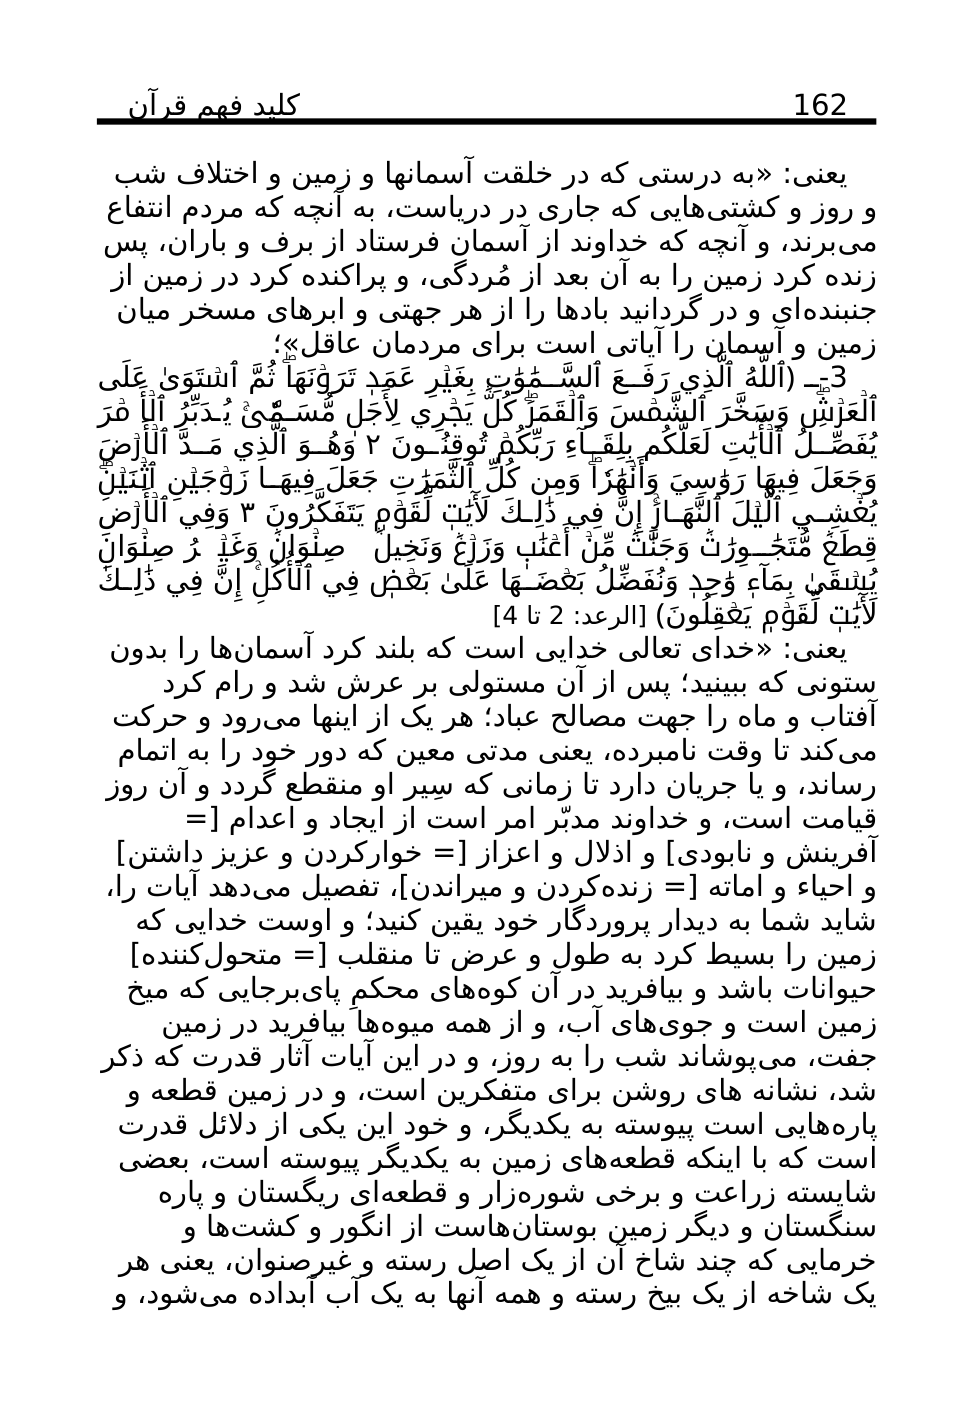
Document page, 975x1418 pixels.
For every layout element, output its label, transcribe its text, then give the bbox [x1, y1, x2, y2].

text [97, 632, 877, 1311]
text 3- ﴿ٱللَّهُ ٱلَّذِي رَفَعَ ٱلسَّمَٰوَٰتِ بِغَيۡرِ عَمَدٖ تَرَوۡنَهَاۖ ثُمَّ ٱسۡتَوَىٰ عَلَى ٱلۡعَرۡشِۖ وَسَخَّرَ ٱلشَّمۡسَ وَٱلۡقَمَرَۖ كُلّٞ يَجۡرِي لِأَجَلٖ مُّسَمّٗىۚ يُدَبِّرُ ٱلۡأَمۡرَ يُفَصِّلُ ٱلۡأٓيَٰتِ لَعَلَّكُم بِلِقَآءِ رَبِّكُمۡ تُوقِنُونَ ٢ وَهُوَ ٱلَّذِي مَدَّ ٱلۡأَرۡضَ وَجَعَلَ فِيهَا رَوَٰسِيَ وَأَنۡهَٰرٗاۖ وَمِن كُلِّ ٱلثَّمَرَٰتِ جَعَلَ فِيهَا زَوۡجَيۡنِ ٱثۡنَيۡنِۖ يُغۡشِي ٱلَّيۡلَ ٱلنَّهَارَۚ إِنَّ فِي ذَٰلِكَ لَأٓيَٰتٖ لِّقَوۡمٖ يَتَفَكَّرُونَ ٣ وَفِي ٱلۡأَرۡضِ قِطَعٞ مُّتَجَٰوِرَٰتٞ وَجَنَّٰتٞ مِّنۡ أَعۡنَٰبٖ وَزَرۡعٞ وَنَخِيلٞ صِنۡوَانٞ وَغَيۡرُ صِنۡوَانٖ يُسۡقَىٰ بِمَآءٖ وَٰحِدٖ وَنُفَضِّلُ بَعۡضَهَا عَلَىٰ بَعۡضٖ فِي ٱلۡأُكُلِۚ إِنَّ فِي ذَٰلِكَ لَأٓيَٰتٖ لِّقَوۡمٖ يَعۡقِلُونَ﴾ [الرعد: 2 تا 4] [97, 360, 877, 632]
text یعنی: «به درستی که در خلقت آسمانها و زمین و اختلاف شب و روز و کشتی‌هایی که جاری در دریاست، به آنچه که مردم انتفاع می‌برند، و آنچه که خداوند از آسمان فرستاد از برف و باران، پس زنده کرد زمین را به آن بعد از مُردگی، و پراکنده کرد در زمین از جنبنده‌ای و در گردانید بادها را از هر جهتی و ابرهای مسخر میان زمین و آسمان را آیاتی است برای مردمان عاقل»؛ [97, 156, 877, 360]
